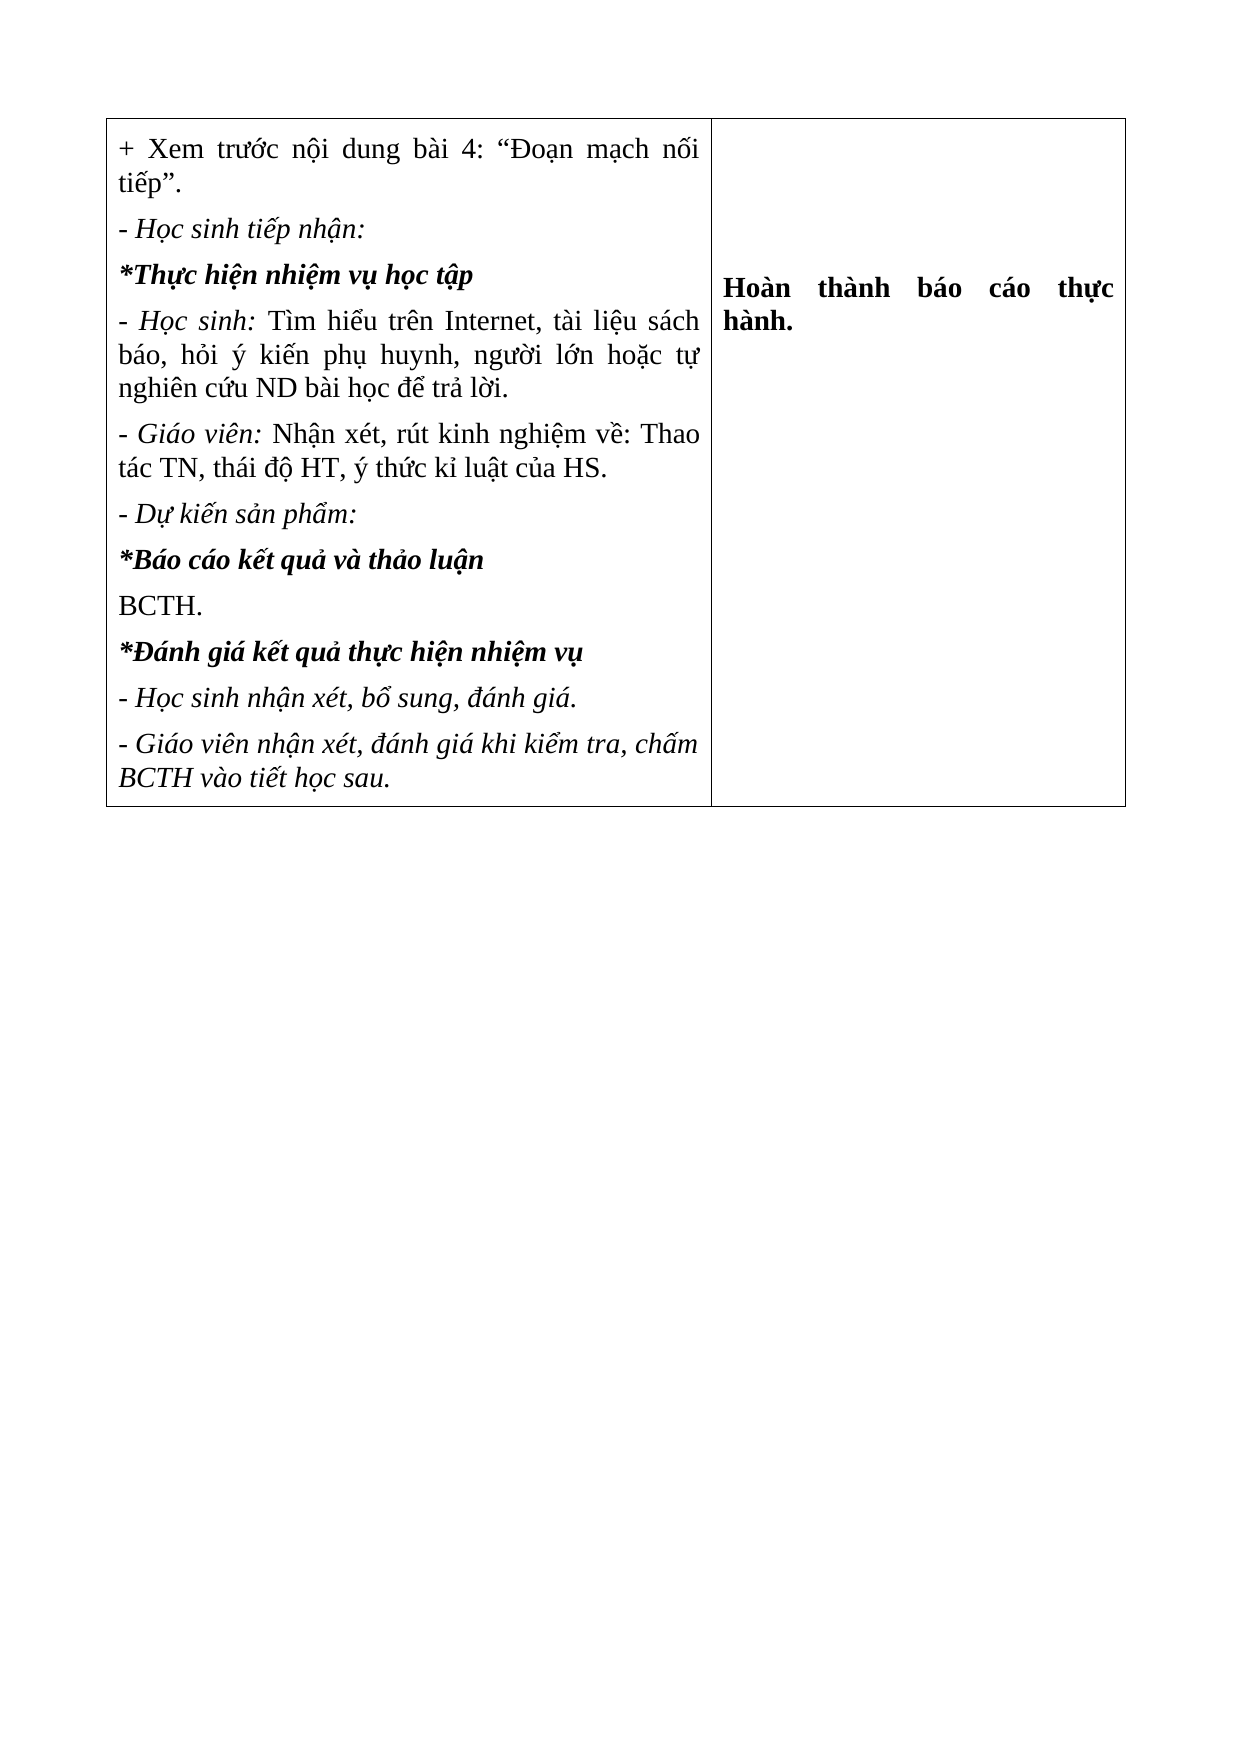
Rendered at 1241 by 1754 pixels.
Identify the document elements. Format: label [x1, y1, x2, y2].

table_cell [712, 119, 1125, 806]
table_cell [107, 119, 711, 806]
